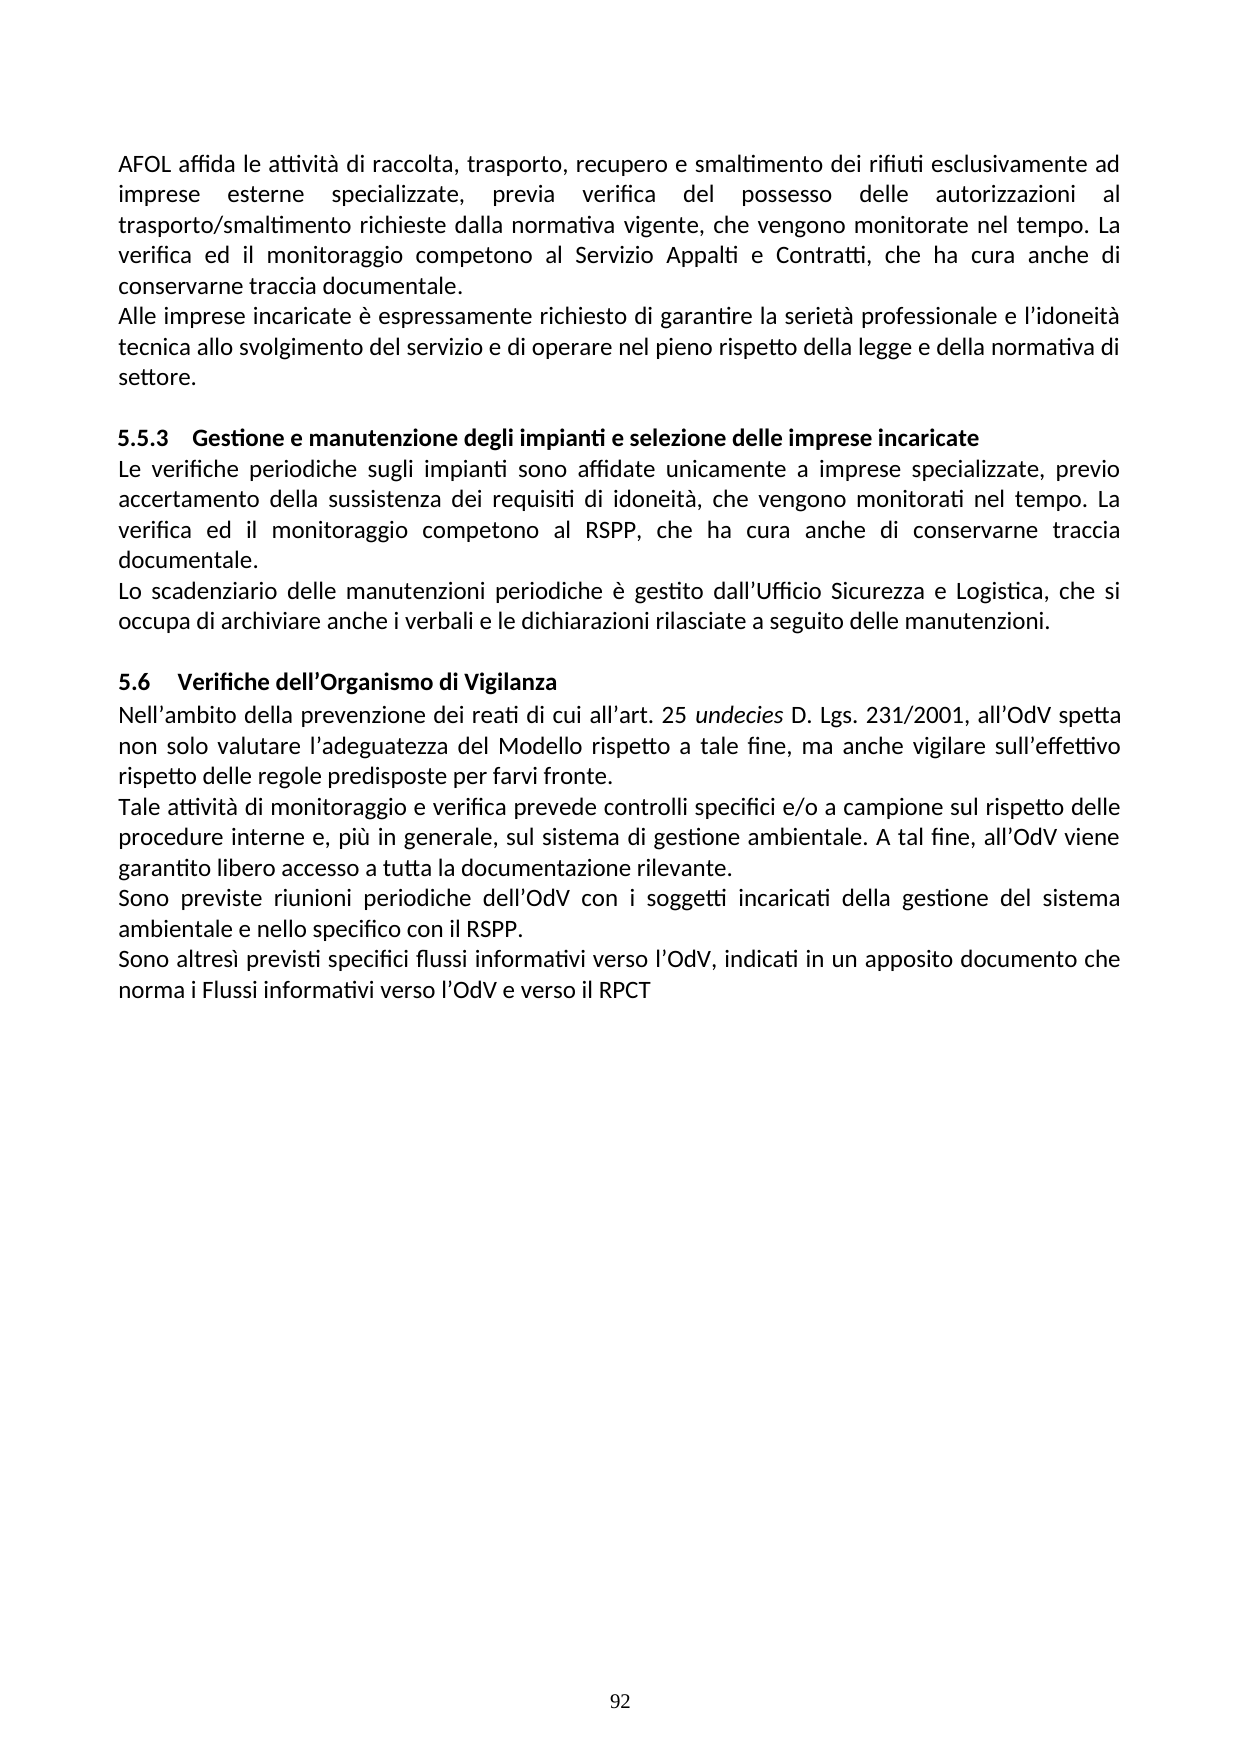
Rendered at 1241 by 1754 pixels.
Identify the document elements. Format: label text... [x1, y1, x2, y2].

list Verifiche dell’Organismo di Vigilanza [118, 667, 1122, 699]
text Sono altresì previsti specifici flussi informativi verso l’OdV, indicati in un apposito documento che norma i Flussi informativi verso l’OdV e verso il RPCT [118, 944, 1122, 1005]
text AFOL affida le attività di raccolta, trasporto, recupero e smaltimento dei rifiuti esclusivamente ad imprese esterne specializzate, previa verifica del possesso delle autorizzazioni al trasporto/smaltimento richieste dalla normativa vigente, che vengono monitorate nel tempo. La verifica ed il monitoraggio competono al Servizio Appalti e Contratti, che ha cura anche di conservarne traccia documentale. [118, 148, 1122, 300]
text Sono previste riunioni periodiche dell’OdV con i soggetti incaricati della gestione del sistema ambientale e nello specifico con il RSPP. [118, 883, 1122, 944]
text Tale attività di monitoraggio e verifica prevede controlli specifici e/o a campione sul rispetto delle procedure interne e, più in generale, sul sistema di gestione ambientale. A tal fine, all’OdV viene garantito libero accesso a tutta la documentazione rilevante. [118, 791, 1122, 883]
text Alle imprese incaricate è espressamente richiesto di garantire la serietà professionale e l’idoneità tecnica allo svolgimento del servizio e di operare nel pieno rispetto della legge e della normativa di settore. [118, 300, 1122, 392]
text Nell’ambito della prevenzione dei reati di cui all’art. 25 undecies D. Lgs. 231/2001, all’OdV spetta non solo valutare l’adeguatezza del Modello rispetto a tale fine, ma anche vigilare sull’effettivo rispetto delle regole predisposte per farvi fronte. [118, 699, 1122, 791]
text Lo scadenziario delle manutenzioni periodiche è gestito dall’Ufficio Sicurezza e Logistica, che si occupa di archiviare anche i verbali e le dichiarazioni rilasciate a seguito delle manutenzioni. [118, 575, 1122, 636]
list Gestione e manutenzione degli impianti e selezione delle imprese incaricate [117, 422, 1122, 453]
text Le verifiche periodiche sugli impianti sono affidate unicamente a imprese specializzate, previo accertamento della sussistenza dei requisiti di idoneità, che vengono monitorati nel tempo. La verifica ed il monitoraggio competono al RSPP, che ha cura anche di conservarne traccia documentale. [118, 453, 1122, 575]
